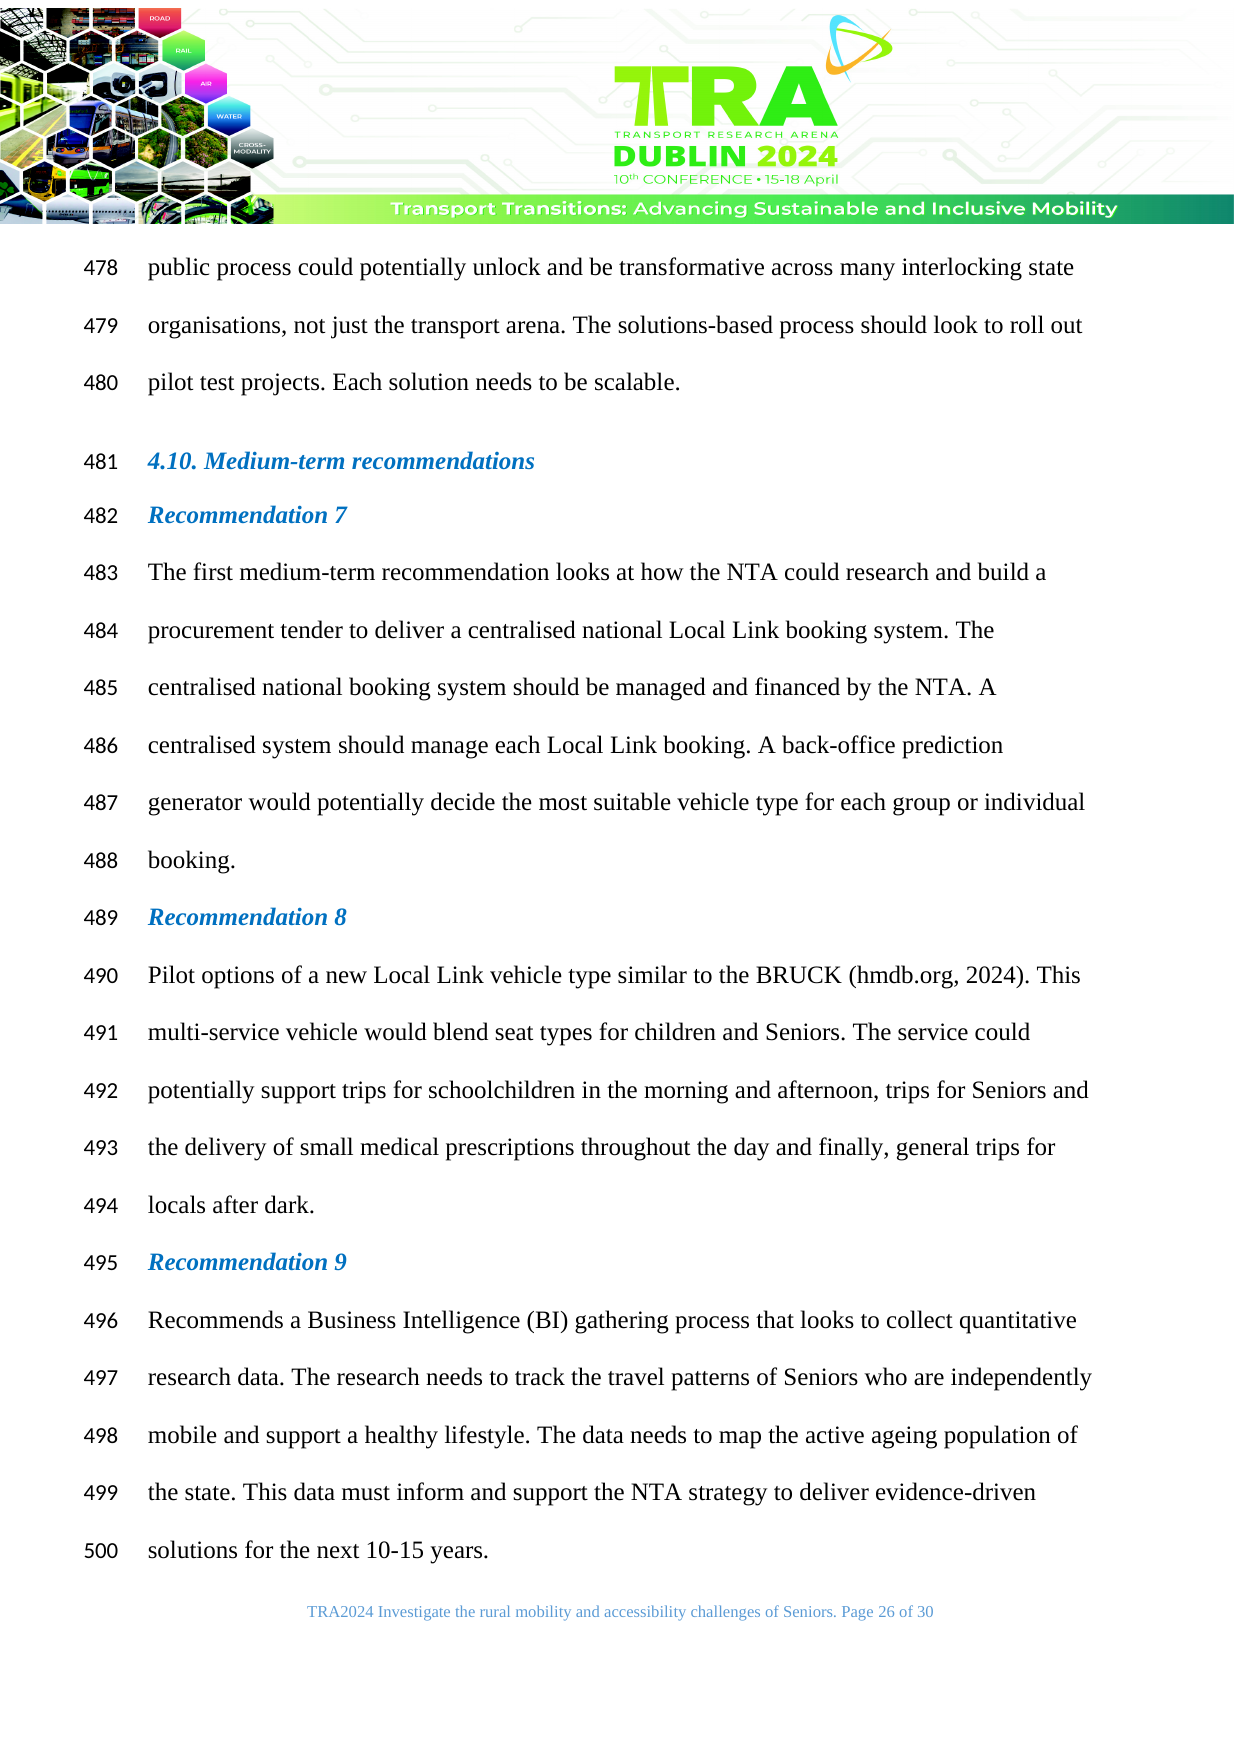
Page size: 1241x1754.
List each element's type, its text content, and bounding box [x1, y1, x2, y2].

text Recommendation 7 [148, 500, 1092, 528]
subtitle Medium-term recommendations [148, 450, 1092, 475]
text Recommends a Business Intelligence (BI) gathering process that looks to collect quantitative research data. The research needs to track the travel patterns of Seniors who are independently mobile and support a healthy lifestyle. The data needs to map the active ageing population of the state. This data must inform and support the NTA strategy to deliver evidence-driven solutions for the next 10-15 years. [148, 1305, 1092, 1563]
text Recommendation 8 [148, 902, 1092, 931]
text Recommendation 9 [148, 1247, 1092, 1276]
text Pilot options of a new Local Link vehicle type similar to the BRUCK. This multi-service vehicle would blend seat types for children and Seniors. The service could potentially support trips for schoolchildren in the morning and afternoon, trips for Seniors and the delivery of small medical prescriptions throughout the day and finally, general trips for locals after dark. [148, 960, 1092, 1218]
picture [0, 8, 1234, 224]
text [148, 148, 1092, 396]
text The first medium-term recommendation looks at how the NTA could research and build a procurement tender to deliver a centralised national Local Link booking system. The centralised national booking system should be managed and financed by the NTA. A centralised system should manage each Local Link booking. A back-office prediction generator would potentially decide the most suitable vehicle type for each group or individual booking. [148, 557, 1092, 873]
